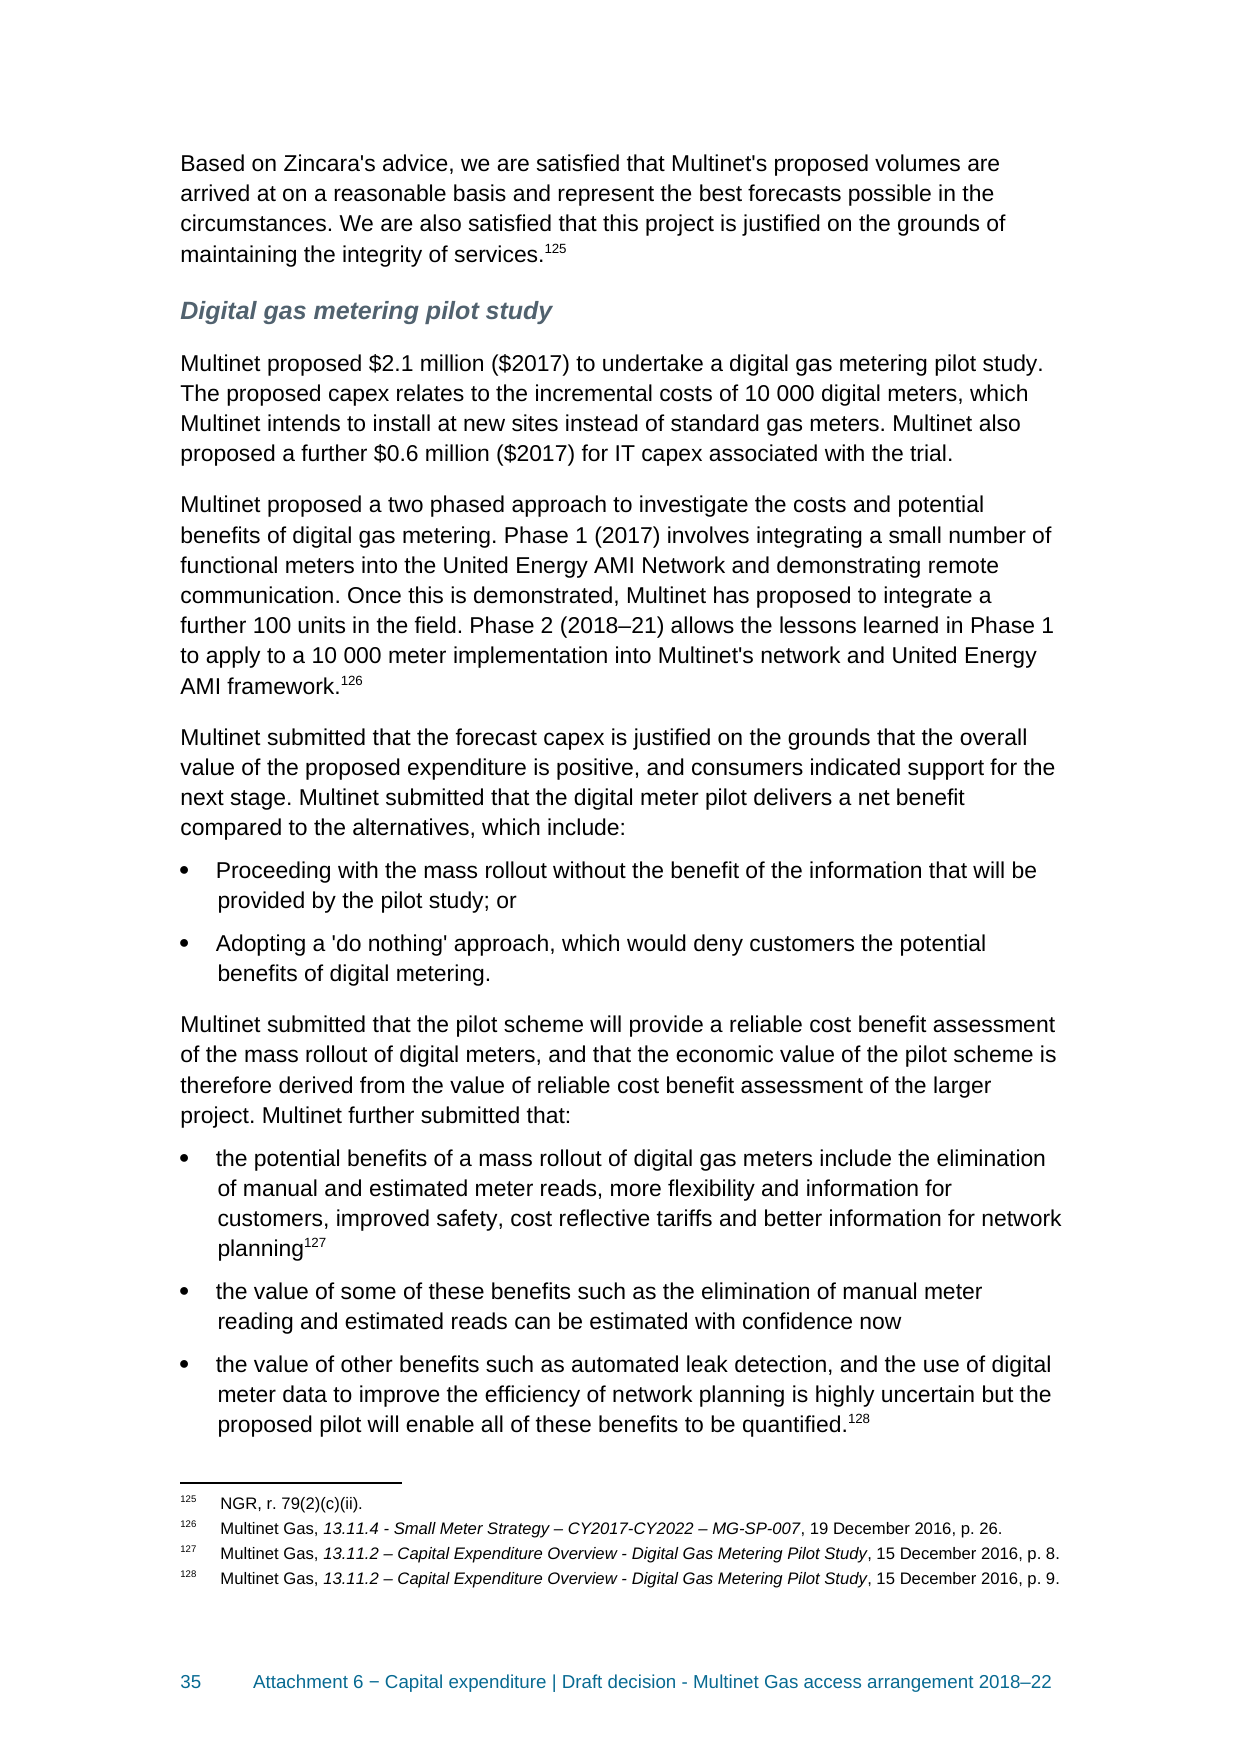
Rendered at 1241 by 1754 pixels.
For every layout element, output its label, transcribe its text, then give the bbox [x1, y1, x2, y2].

text Multinet submitted that the pilot scheme will provide a reliable cost benefit assessment of the mass rollout of digital meters, and that the economic value of the pilot scheme is therefore derived from the value of reliable cost benefit assessment of the larger project. Multinet further submitted that: [180, 1011, 1063, 1128]
picture [296, 1674, 300, 1688]
picture [666, 1678, 670, 1688]
picture [958, 1678, 962, 1688]
text Multinet proposed a two phased approach to investigate the costs and potential benefits of digital gas metering. Phase 1 (2017) involves integrating a small number of functional meters into the United Energy AMI Network and demonstrating remote communication. Once this is demonstrated, Multinet has proposed to integrate a further 100 units in the field. Phase 2 (2018–21) allows the lessons learned in Phase 1 to apply to a 10 000 meter implementation into Multinet's network and United Energy AMI framework. [180, 491, 1063, 699]
list the potential benefits of a mass rollout of digital gas meters include the elimination of manual and estimated meter reads, more flexibility and information for customers, improved safety, cost reflective tariffs and better information for network planning [180, 1144, 1063, 1261]
text Multinet submitted that the forecast capex is justified on the grounds that the overall value of the proposed expenditure is positive, and consumers indicated support for the next stage. Multinet submitted that the digital meter pilot delivers a net benefit compared to the alternatives, which include: [180, 724, 1063, 841]
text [180, 150, 1063, 267]
list the value of some of these benefits such as the elimination of manual meter reading and estimated reads can be estimated with confidence now [180, 1278, 1063, 1334]
subtitle Digital gas metering pilot study [180, 296, 1063, 324]
text Multinet proposed $2.1 million ($2017) to undertake a digital gas metering pilot study. The proposed capex relates to the incremental costs of 10 000 digital meters, which Multinet intends to install at new sites instead of standard gas meters. Multinet also proposed a further $0.6 million ($2017) for IT capex associated with the trial. [180, 350, 1063, 467]
picture [269, 1678, 273, 1688]
picture [733, 1678, 737, 1688]
list Proceeding with the mass rollout without the benefit of the information that will be provided by the pilot study; or [180, 857, 1063, 913]
list the value of other benefits such as automated leak detection, and the use of digital meter data to improve the efficiency of network planning is highly uncertain but the proposed pilot will enable all of these benefits to be quantified. [180, 1351, 1063, 1437]
list Adopting a 'do nothing' approach, which would deny customers the potential benefits of digital metering. [180, 930, 1063, 986]
